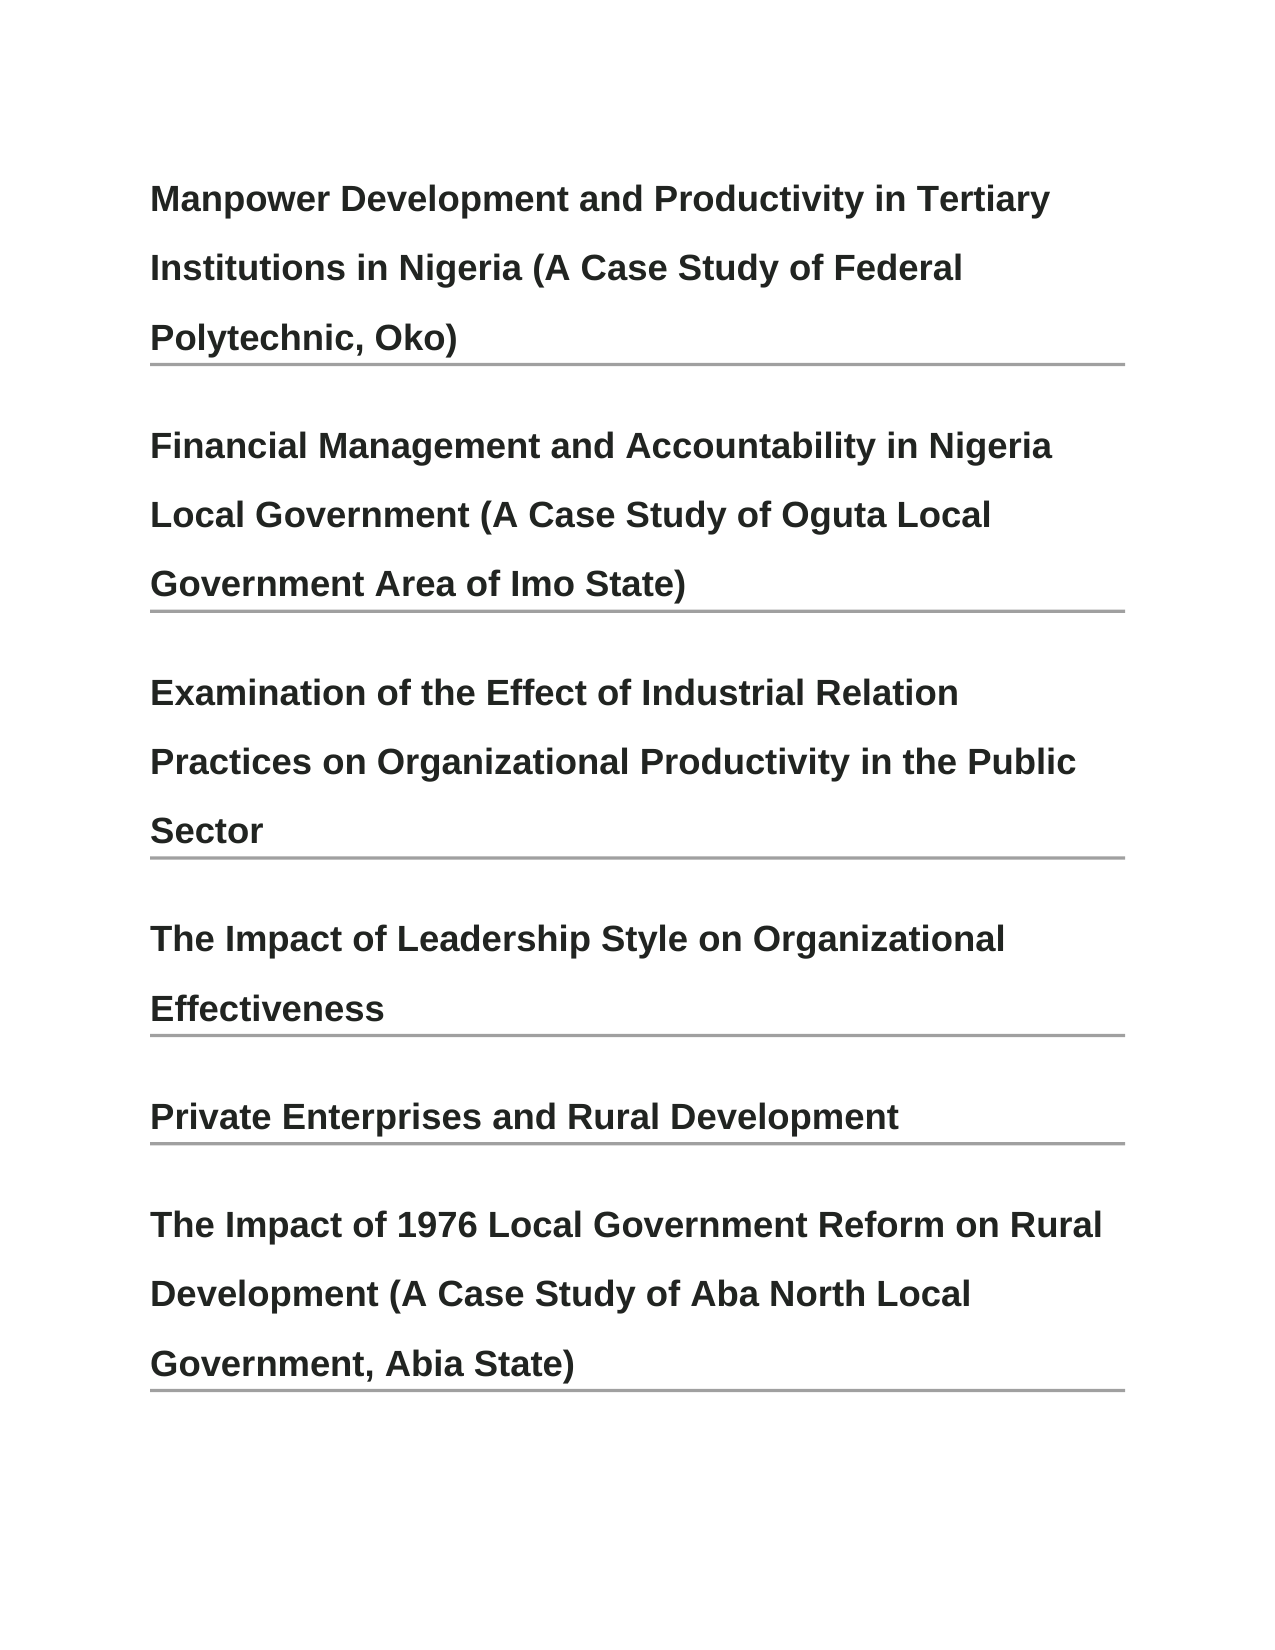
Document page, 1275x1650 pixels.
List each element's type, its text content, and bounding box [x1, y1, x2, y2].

text Private Enterprises and Rural Development [150, 1068, 1125, 1137]
text Financial Management and Accountability in Nigeria Local Government (A Case Study of Oguta Local Government Area of Imo State) [150, 397, 1125, 604]
text The Impact of 1976 Local Government Reform on Rural Development (A Case Study of Aba North Local Government, Abia State) [150, 1176, 1125, 1384]
text Examination of the Effect of Industrial Relation Practices on Organizational Productivity in the Public Sector [150, 643, 1125, 851]
text The Impact of Leadership Style on Organizational Effectiveness [150, 890, 1125, 1029]
text Manpower Development and Productivity in Tertiary Institutions in Nigeria (A Case Study of Federal Polytechnic, Oko) [150, 150, 1125, 358]
